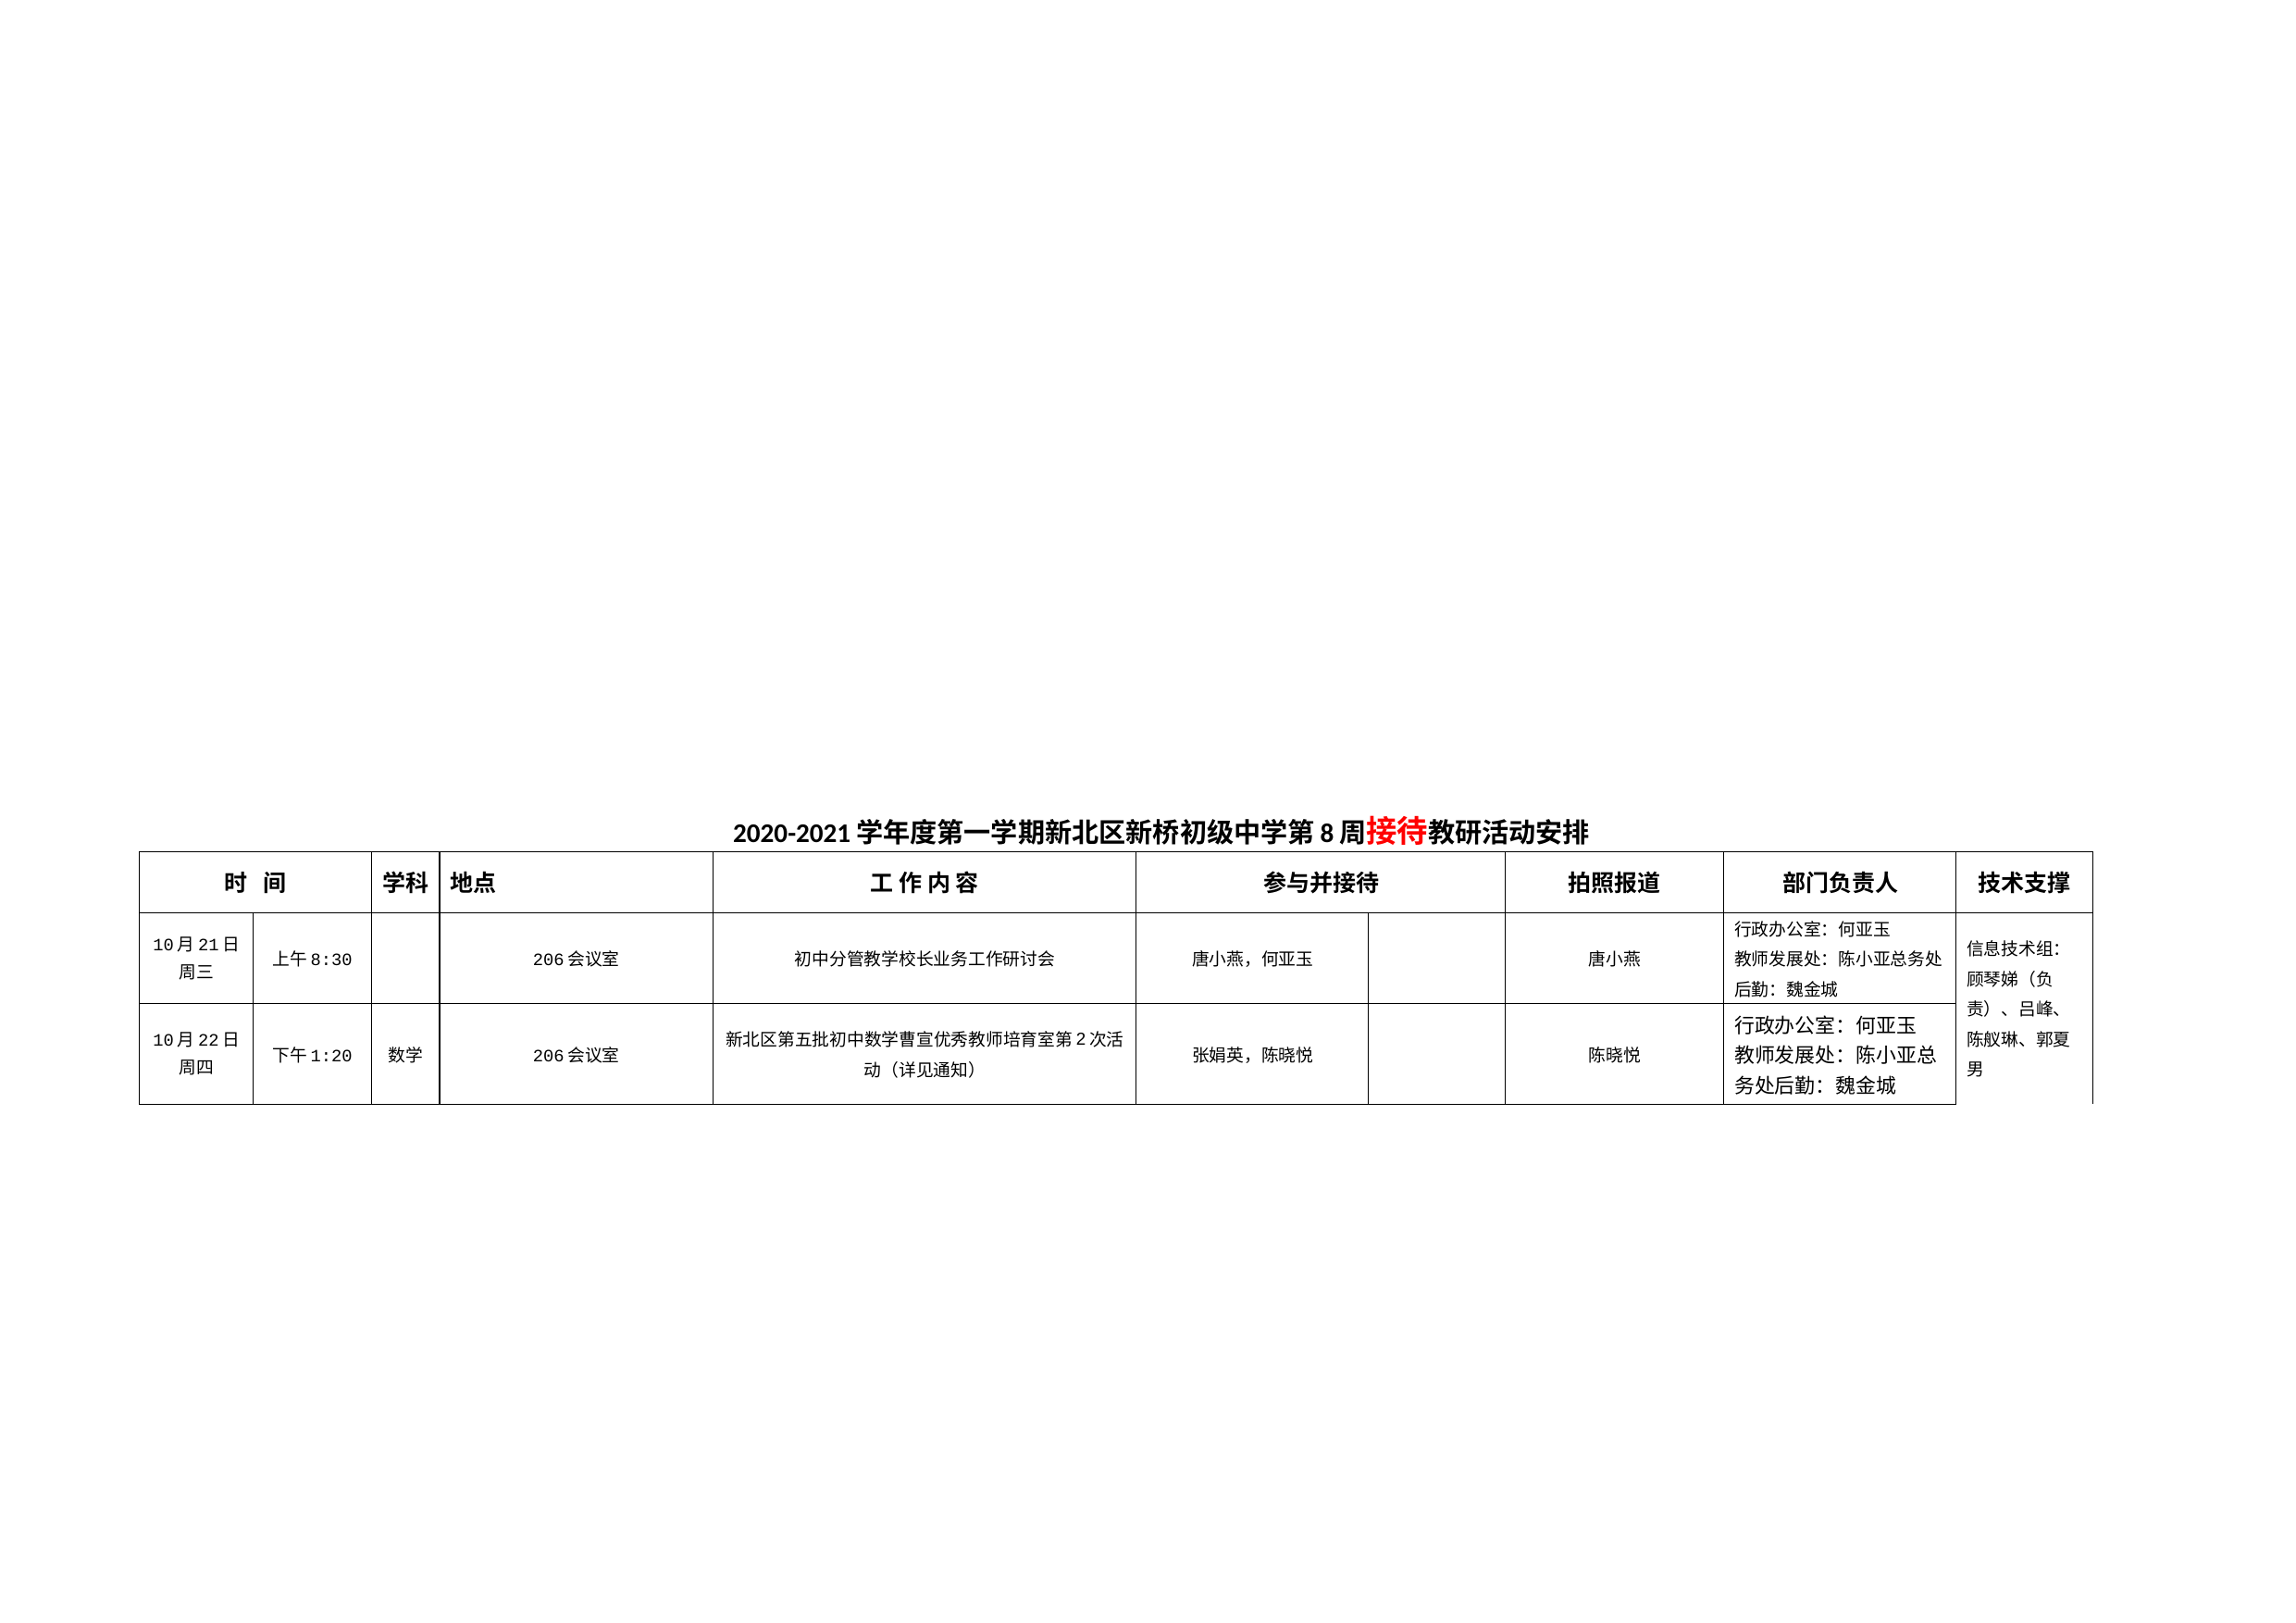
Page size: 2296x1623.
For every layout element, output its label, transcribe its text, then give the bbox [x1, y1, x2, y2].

table_header 工 作 内 容 [714, 852, 1136, 912]
table_header 拍照报道 [1506, 852, 1723, 912]
table_cell 张娟英，陈晓悦 [1136, 1004, 1368, 1104]
table_header 时 间 [140, 852, 371, 912]
table_cell 下午1:20 [254, 1004, 371, 1104]
table_cell 唐小燕，何亚玉 [1136, 913, 1368, 1003]
table_cell 10月21日 周三 [140, 913, 253, 1003]
table_cell 上午8:30 [254, 913, 371, 1003]
table_cell 行政办公室：何亚玉 教师发展处：陈小亚总务处后勤：魏金城 [1724, 1004, 1955, 1104]
table_cell 行政办公室：何亚玉 教师发展处：陈小亚总务处后勤：魏金城 [1724, 913, 1955, 1003]
table_cell 10月22日 周四 [140, 1004, 253, 1104]
table_header 地点 [441, 852, 713, 912]
text 2020-2021学年度第一学期新北区新桥初级中学第8周接待教研活动安排 [139, 806, 2156, 850]
table_cell 唐小燕 [1506, 913, 1723, 1003]
table_cell 206会议室 [441, 1004, 713, 1104]
table_cell [1369, 913, 1505, 1003]
table_cell [372, 913, 439, 1003]
table_header 部门负责人 [1724, 852, 1955, 912]
table_cell 数学 [372, 1004, 439, 1104]
table_cell [1369, 1004, 1505, 1104]
table_header 参与并接待 [1136, 852, 1505, 912]
table_cell 新北区第五批初中数学曹宣优秀教师培育室第2次活动（详见通知） [714, 1004, 1136, 1104]
table_header 技术支撑 [1956, 852, 2092, 912]
table_cell 信息技术组：顾琴娣（负责）、吕峰、陈舣琳、郭夏男 [1956, 913, 2092, 1104]
table_header 学科 [372, 852, 439, 912]
table_cell 206会议室 [441, 913, 713, 1003]
table_cell 陈晓悦 [1506, 1004, 1723, 1104]
table_cell 初中分管教学校长业务工作研讨会 [714, 913, 1136, 1003]
